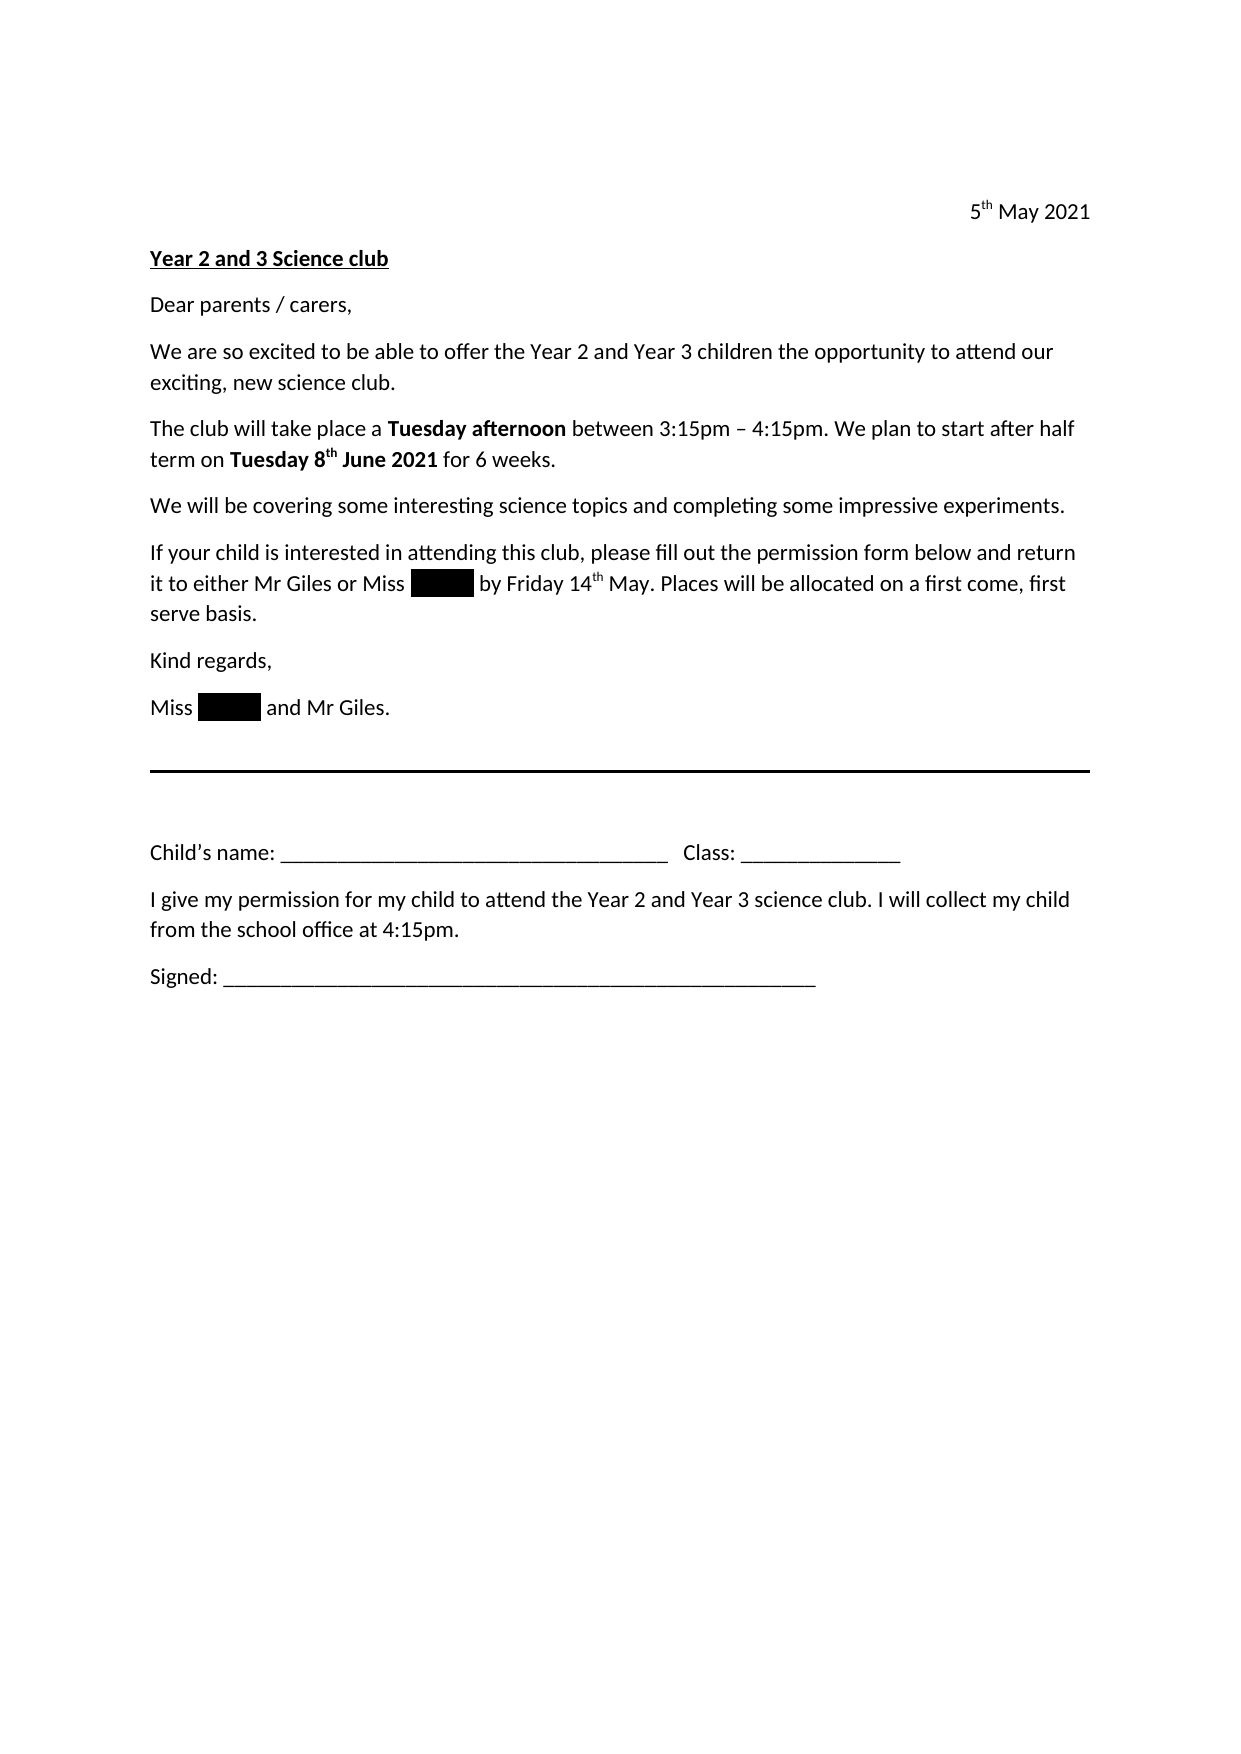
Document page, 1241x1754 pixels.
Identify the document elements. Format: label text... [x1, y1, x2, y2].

text Miss Argent and Mr Giles. [261, 693, 1090, 721]
text Kind regards, [150, 646, 1090, 674]
text Child’s name: __________________________________ Class: ______________ [150, 838, 1090, 867]
text Dear parents / carers, [150, 291, 1090, 319]
text If your child is interested in attending this club, please fill out the permission form below and return it to either Mr Giles or Miss Argent by Friday 14th May. Places will be allocated on a first come, first serve basis. [150, 538, 1090, 627]
text Year 2 and 3 Science club [150, 244, 1090, 272]
text We are so excited to be able to offer the Year 2 and Year 3 children the opportunity to attend our exciting, new science club. [150, 337, 1090, 396]
text I give my permission for my child to attend the Year 2 and Year 3 science club. I will collect my child from the school office at 4:15pm. [150, 885, 1090, 944]
text 5th May 2021 [150, 197, 1090, 225]
text The club will take place a Tuesday afternoon between 3:15pm – 4:15pm. We plan to start after half term on Tuesday 8th June 2021 for 6 weeks. [150, 414, 1090, 473]
text Signed: ____________________________________________________ [150, 962, 1090, 991]
text We will be covering some interesting science topics and completing some impressive experiments. [150, 492, 1090, 520]
